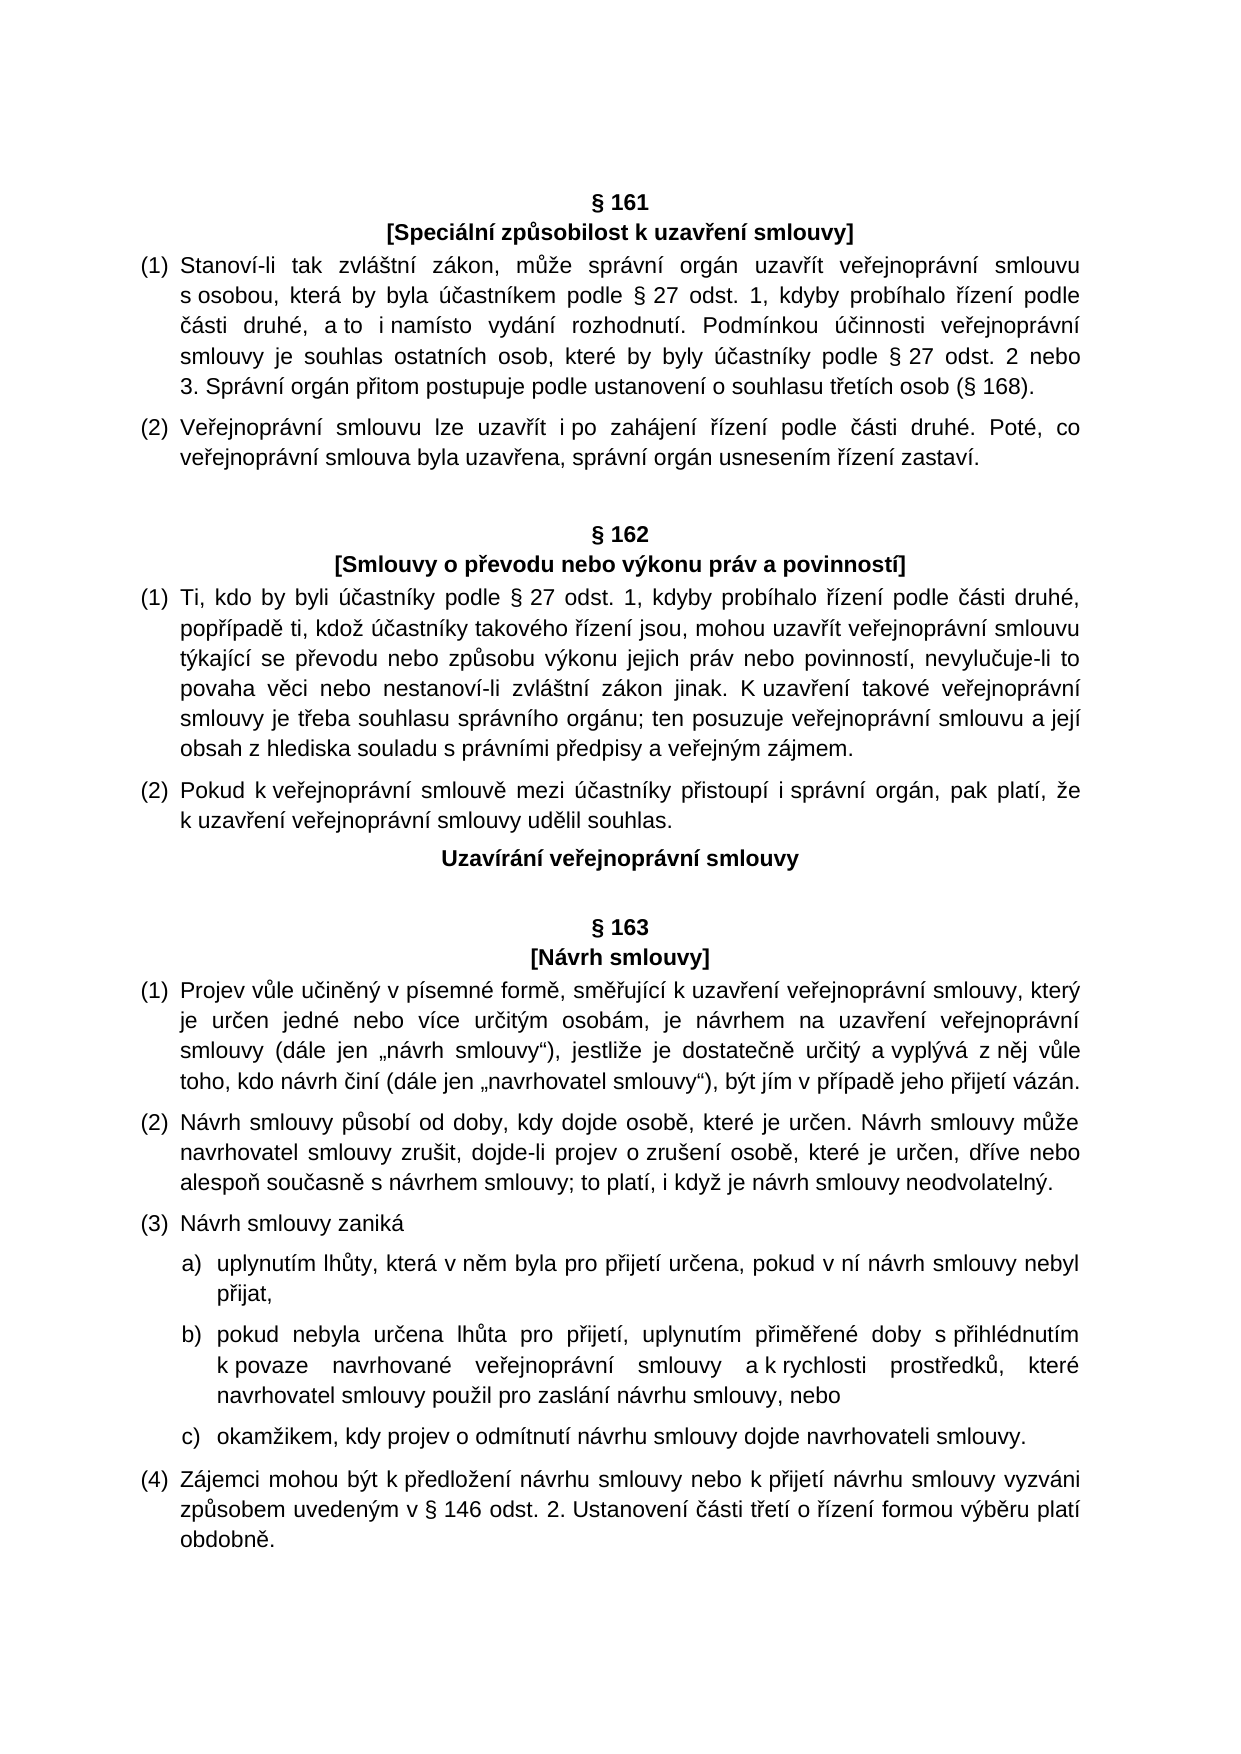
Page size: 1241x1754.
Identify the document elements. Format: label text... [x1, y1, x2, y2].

text § 162 [150, 521, 1090, 547]
text [Smlouvy o převodu nebo výkonu práv a povinností] [150, 551, 1090, 577]
table_cell (2) [139, 1106, 173, 1207]
table_header Ti, kdo by byli účastníky podle § 27 odst. 1, kdyby probíhalo řízení podle části druhé, popřípadě ti, kdož účastníky takového řízení jsou, mohou uzavřít veřejnoprávní smlouvu týkající se převodu nebo způsobu výkonu jejich práv nebo povinností, nevylučuje-li to povaha věci nebo nestanoví-li zvláštní zákon jinak. K uzavření takové veřejnoprávní smlouvy je třeba souhlasu správního orgánu; ten posuzuje veřejnoprávní smlouvu a její obsah z hlediska souladu s právními předpisy a veřejným zájmem. [174, 581, 1082, 773]
text [Návrh smlouvy] [150, 944, 1090, 970]
table_cell (3) [139, 1207, 173, 1463]
table_cell Návrh smlouvy zaniká [174, 1207, 1082, 1463]
table_cell Zájemci mohou být k předložení návrhu smlouvy nebo k přijetí návrhu smlouvy vyzváni způsobem uvedeným v § 146 odst. 2. Ustanovení části třetí o řízení formou výběru platí obdobně. [174, 1463, 1082, 1564]
text § 163 [150, 913, 1090, 940]
text Uzavírání veřejnoprávní smlouvy [150, 845, 1090, 871]
table_cell Návrh smlouvy působí od doby, kdy dojde osobě, které je určen. Návrh smlouvy může navrhovatel smlouvy zrušit, dojde-li projev o zrušení osobě, které je určen, dříve nebo alespoň současně s návrhem smlouvy; to platí, i když je návrh smlouvy neodvolatelný. [174, 1106, 1082, 1207]
table_header Stanoví-li tak zvláštní zákon, může správní orgán uzavřít veřejnoprávní smlouvu s osobou, která by byla účastníkem podle § 27 odst. 1, kdyby probíhalo řízení podle části druhé, a to i namísto vydání rozhodnutí. Podmínkou účinnosti veřejnoprávní smlouvy je souhlas ostatních osob, které by byly účastníky podle § 27 odst. 2 nebo 3. Správní orgán přitom postupuje podle ustanovení o souhlasu třetích osob (§ 168). [174, 249, 1082, 411]
table_header (1) [139, 249, 174, 411]
table_header (1) [139, 581, 174, 773]
table_cell (2) [139, 774, 174, 845]
table_header Projev vůle učiněný v písemné formě, směřující k uzavření veřejnoprávní smlouvy, který je určen jedné nebo více určitým osobám, je návrhem na uzavření veřejnoprávní smlouvy (dále jen „návrh smlouvy“), jestliže je dostatečně určitý a vyplývá z něj vůle toho, kdo návrh činí (dále jen „navrhovatel smlouvy“), být jím v případě jeho přijetí vázán. [174, 974, 1082, 1106]
table_cell (2) [139, 411, 174, 482]
text [Speciální způsobilost k uzavření smlouvy] [150, 219, 1090, 245]
table_header (1) [139, 974, 173, 1106]
text § 161 [150, 188, 1090, 215]
table_cell Pokud k veřejnoprávní smlouvě mezi účastníky přistoupí i správní orgán, pak platí, že k uzavření veřejnoprávní smlouvy udělil souhlas. [174, 774, 1082, 845]
table_cell (4) [139, 1463, 173, 1564]
table_cell Veřejnoprávní smlouvu lze uzavřít i po zahájení řízení podle části druhé. Poté, co veřejnoprávní smlouva byla uzavřena, správní orgán usnesením řízení zastaví. [174, 411, 1082, 482]
